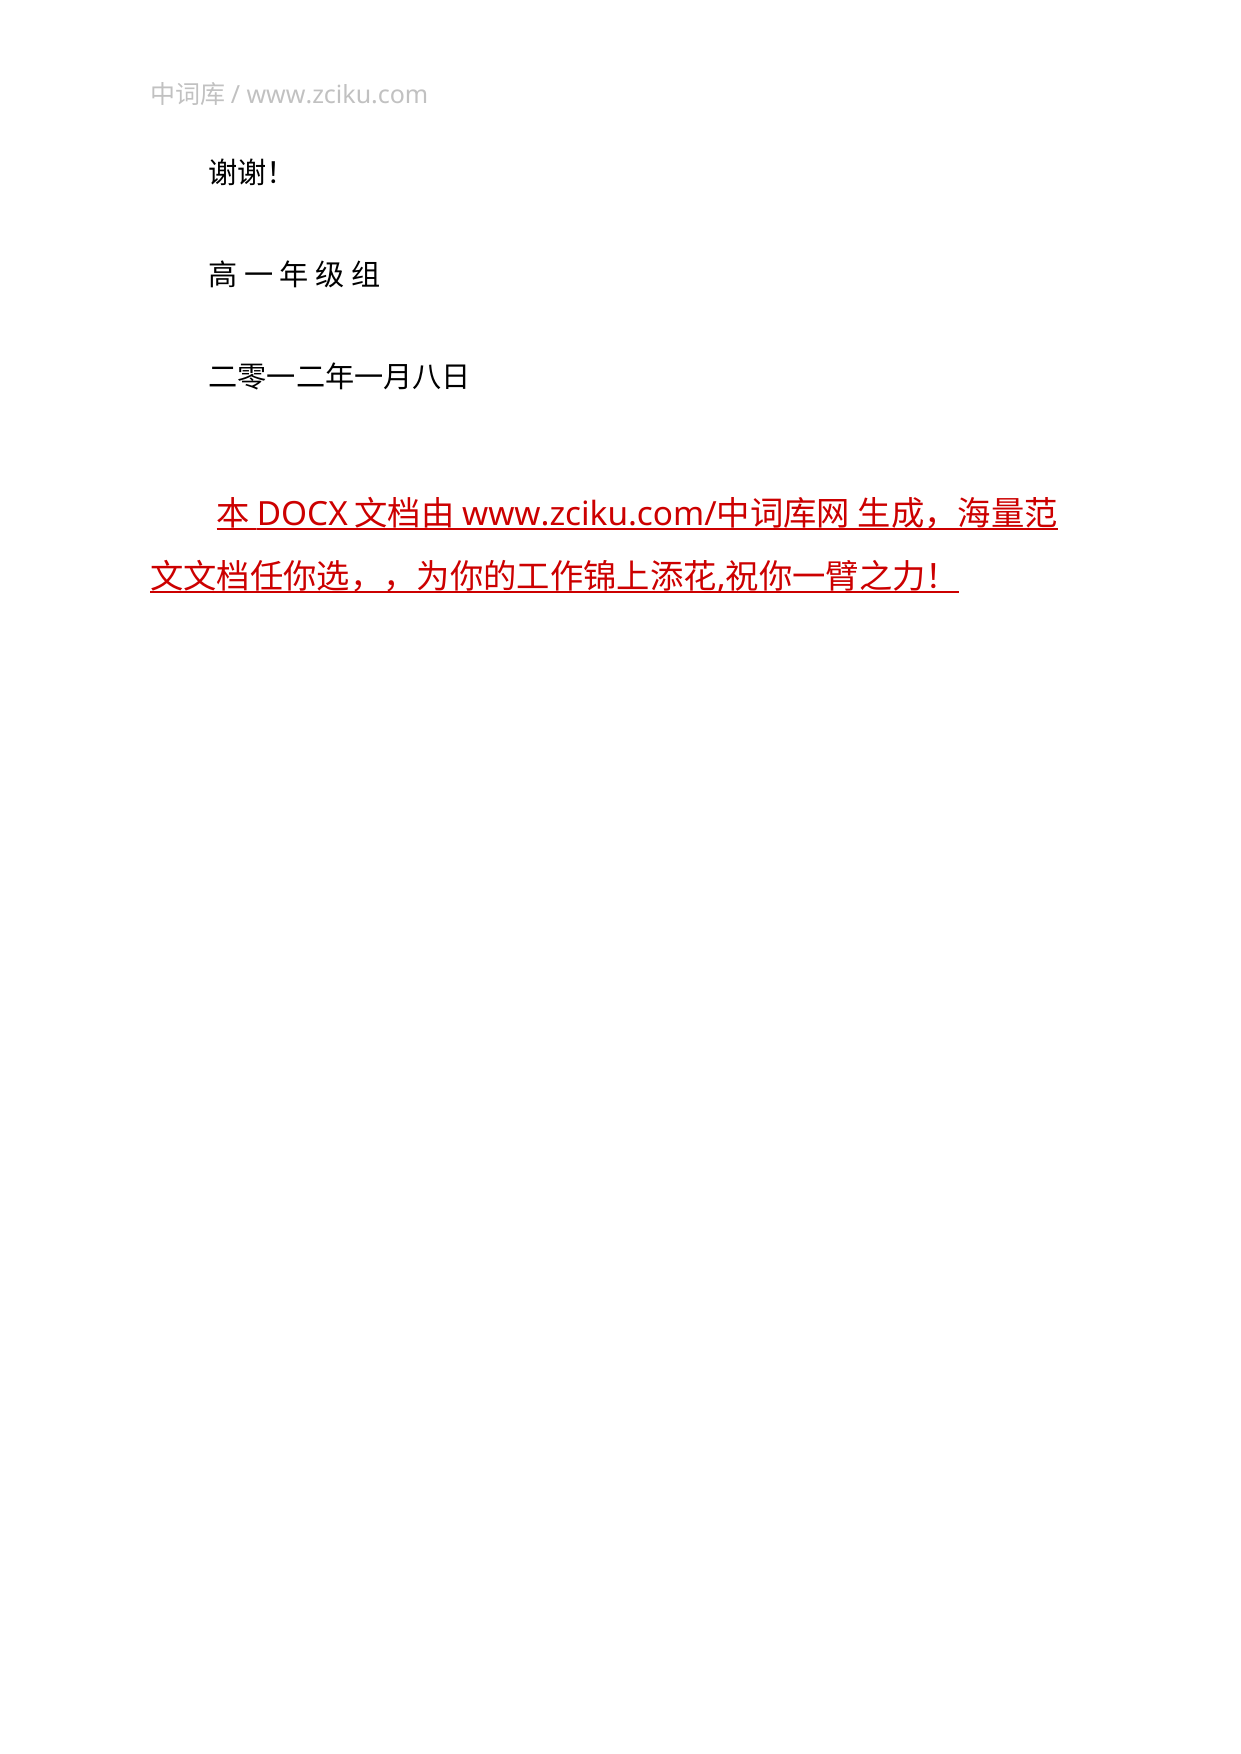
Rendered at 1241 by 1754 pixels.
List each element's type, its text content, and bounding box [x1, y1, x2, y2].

text 本DOCX文档由 www.zciku.com/中词库网 生成，海量范文文档任你选，，为你的工作锦上添花,祝你一臂之力！ [150, 487, 1090, 598]
text 二零一二年一月八日 [150, 353, 1090, 396]
text 高 一 年 级 组 [150, 252, 1090, 294]
text 谢谢！ [150, 150, 1090, 192]
